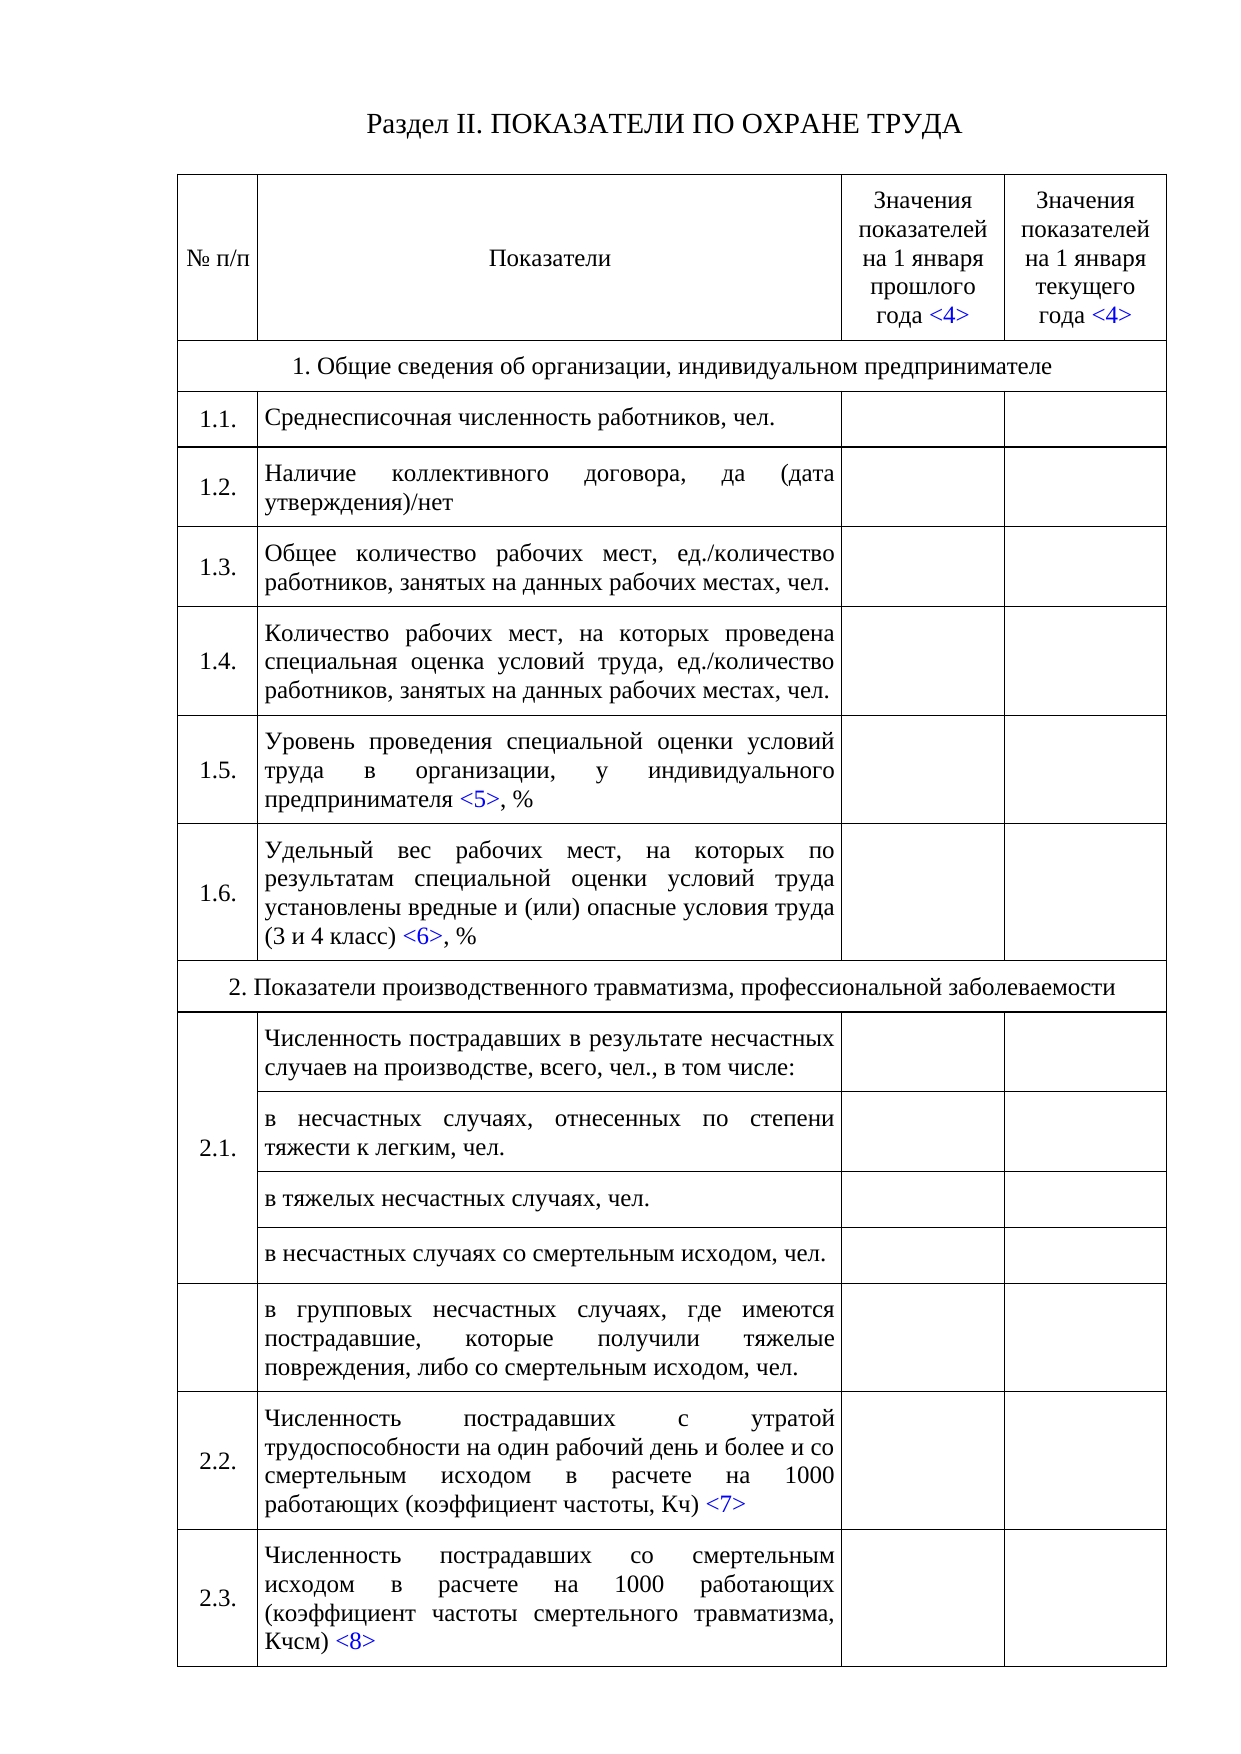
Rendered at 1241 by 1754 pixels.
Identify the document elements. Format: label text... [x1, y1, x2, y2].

table_cell [1005, 1172, 1166, 1227]
table_cell [842, 1284, 1004, 1391]
table_cell 1.2. [178, 448, 257, 526]
table_header № п/п [178, 175, 257, 339]
table_cell [842, 1392, 1004, 1528]
table_cell [842, 448, 1004, 526]
table_cell [1005, 527, 1166, 606]
text Раздел II. ПОКАЗАТЕЛИ ПО ОХРАНЕ ТРУДА [177, 106, 1152, 140]
table_cell в несчастных случаях со смертельным исходом, чел. [258, 1228, 841, 1283]
table_cell 1.4. [178, 607, 257, 714]
table_cell [1005, 824, 1166, 960]
table_cell [1005, 1092, 1166, 1171]
table_cell 1. Общие сведения об организации, индивидуальном предпринимателе [178, 341, 1166, 391]
table_cell [842, 392, 1004, 446]
table_cell в несчастных случаях, отнесенных по степени тяжести к легким, чел. [258, 1092, 841, 1171]
table_cell [1005, 607, 1166, 714]
table_cell [1005, 1530, 1166, 1666]
table_cell Численность пострадавших в результате несчастных случаев на производстве, всего, чел., в том числе: [258, 1013, 841, 1091]
table_cell Среднесписочная численность работников, чел. [258, 392, 841, 446]
table_cell [842, 1092, 1004, 1171]
table_cell [842, 716, 1004, 823]
table_cell 2.2. [178, 1392, 257, 1528]
table_cell [1005, 1228, 1166, 1283]
table_cell 1.5. [178, 716, 257, 823]
table_cell [842, 1172, 1004, 1227]
table_cell 2.1. [178, 1013, 257, 1283]
table_header Значения показателей на 1 января текущего года <4> [1005, 175, 1166, 339]
table_cell Удельный вес рабочих мест, на которых по результатам специальной оценки условий труда установлены вредные и (или) опасные условия труда (3 и 4 класс) <6>, % [258, 824, 841, 960]
table_cell в групповых несчастных случаях, где имеются пострадавшие, которые получили тяжелые повреждения, либо со смертельным исходом, чел. [258, 1284, 841, 1391]
table_cell [1005, 1392, 1166, 1528]
table_cell Численность пострадавших с утратой трудоспособности на один рабочий день и более и со смертельным исходом в расчете на 1000 работающих (коэффициент частоты, Кч) <7> [258, 1392, 841, 1528]
table_cell Наличие коллективного договора, да (дата утверждения)/нет [258, 448, 841, 526]
table_cell [842, 1530, 1004, 1666]
table_cell [1005, 392, 1166, 446]
table_cell 2.3. [178, 1530, 257, 1666]
table_cell 2. Показатели производственного травматизма, профессиональной заболеваемости [178, 961, 1166, 1011]
table_cell [1005, 716, 1166, 823]
table_cell 1.6. [178, 824, 257, 960]
table_cell [178, 1284, 257, 1391]
table_cell [1005, 448, 1166, 526]
table_cell [1005, 1284, 1166, 1391]
table_cell в тяжелых несчастных случаях, чел. [258, 1172, 841, 1227]
table_cell 1.3. [178, 527, 257, 606]
table_cell 1.1. [178, 392, 257, 446]
table_cell Уровень проведения специальной оценки условий труда в организации, у индивидуального предпринимателя <5>, % [258, 716, 841, 823]
table_cell Количество рабочих мест, на которых проведена специальная оценка условий труда, ед./количество работников, занятых на данных рабочих местах, чел. [258, 607, 841, 714]
table_cell [842, 607, 1004, 714]
table_header Значения показателей на 1 января прошлого года <4> [842, 175, 1004, 339]
table_cell Общее количество рабочих мест, ед./количество работников, занятых на данных рабочих местах, чел. [258, 527, 841, 606]
table_cell [842, 1228, 1004, 1283]
table_cell [1005, 1013, 1166, 1091]
table_header Показатели [258, 175, 841, 339]
table_cell Численность пострадавших со смертельным исходом в расчете на 1000 работающих (коэффициент частоты смертельного травматизма, Кчсм) <8> [258, 1530, 841, 1666]
table_cell [842, 824, 1004, 960]
table_cell [842, 1013, 1004, 1091]
table_cell [842, 527, 1004, 606]
